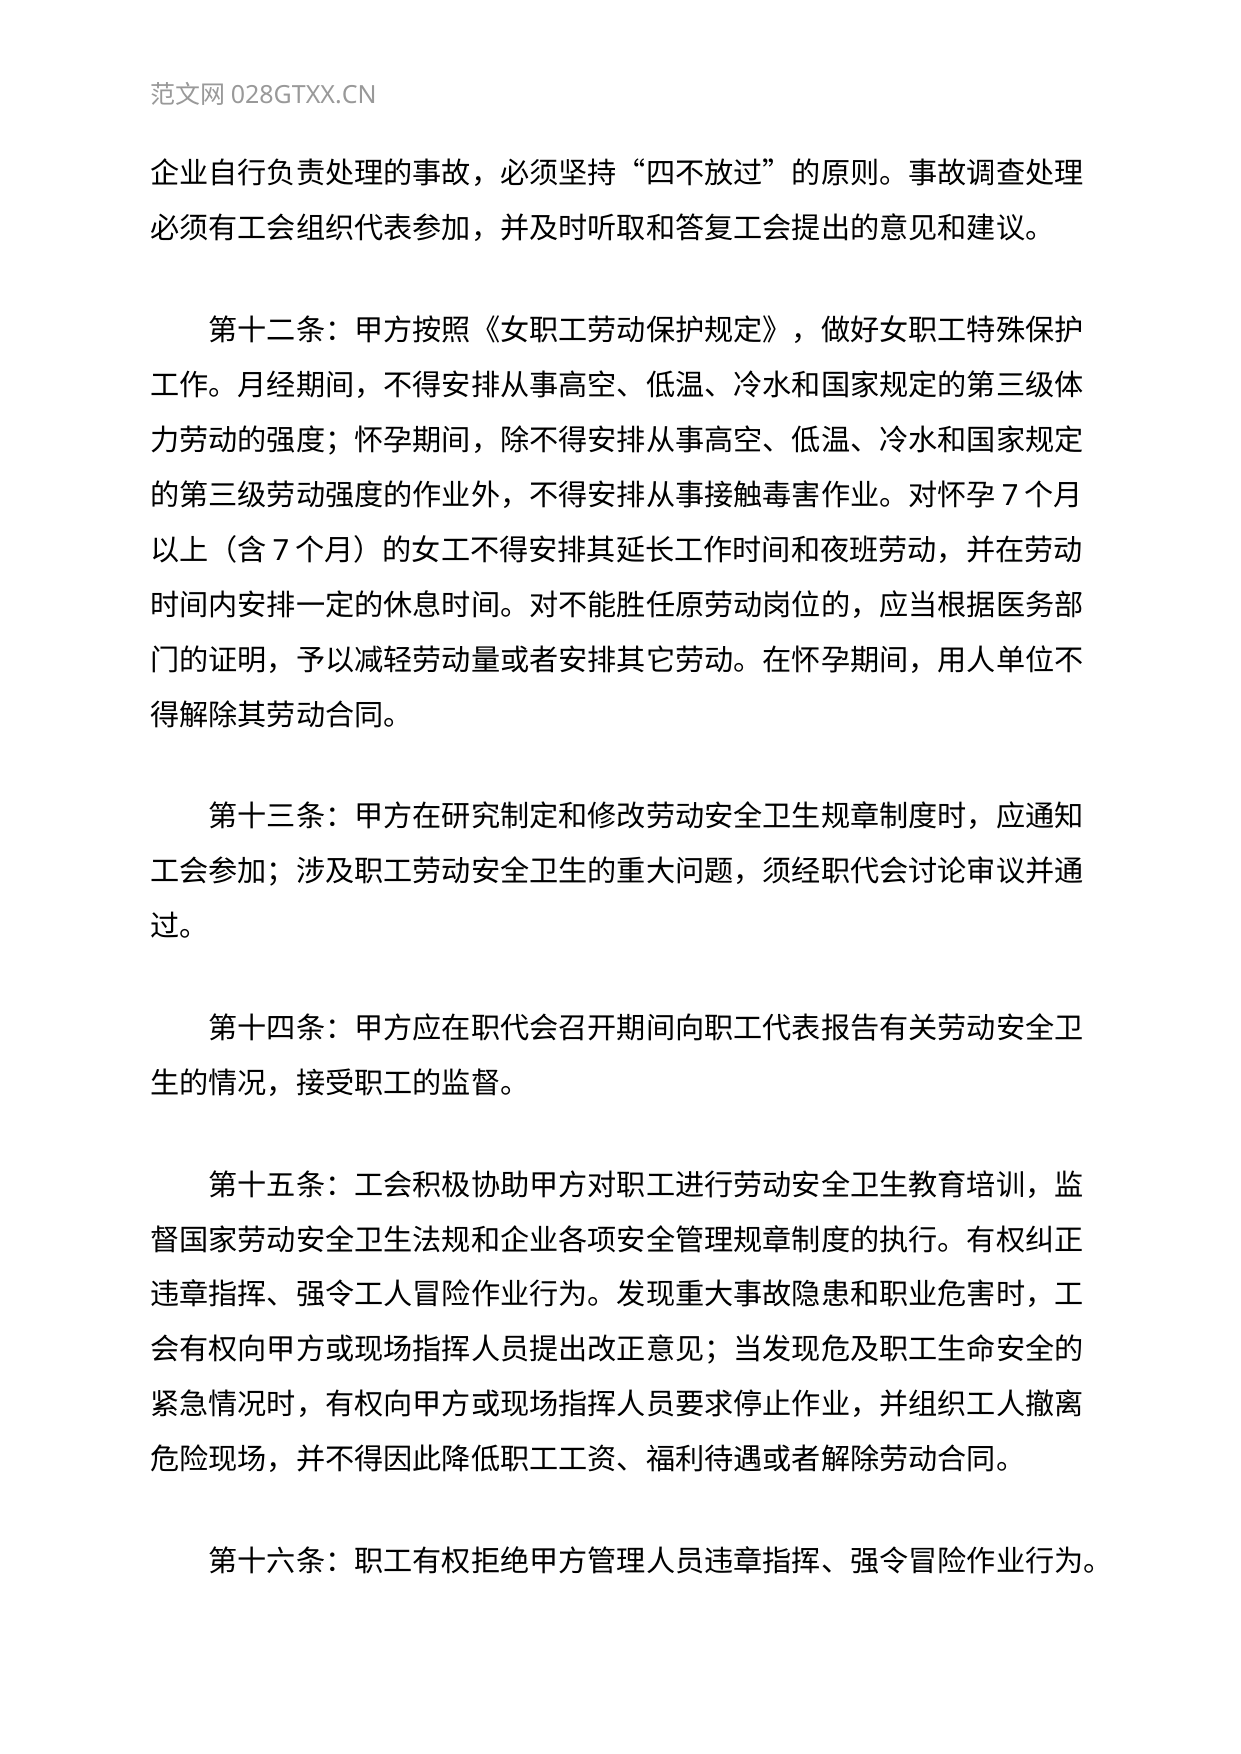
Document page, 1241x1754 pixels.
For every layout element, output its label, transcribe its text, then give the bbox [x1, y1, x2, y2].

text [150, 1537, 1090, 1580]
text 第十四条：甲方应在职代会召开期间向职工代表报告有关劳动安全卫生的情况，接受职工的监督。 [150, 1004, 1090, 1102]
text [150, 150, 1090, 247]
text 第十二条：甲方按照《女职工劳动保护规定》，做好女职工特殊保护工作。月经期间，不得安排从事高空、低温、冷水和国家规定的第三级体力劳动的强度；怀孕期间，除不得安排从事高空、低温、冷水和国家规定的第三级劳动强度的作业外，不得安排从事接触毒害作业。对怀孕7个月以上（含7个月）的女工不得安排其延长工作时间和夜班劳动，并在劳动时间内安排一定的休息时间。对不能胜任原劳动岗位的，应当根据医务部门的证明，予以减轻劳动量或者安排其它劳动。在怀孕期间，用人单位不得解除其劳动合同。 [150, 307, 1090, 733]
text 第十三条：甲方在研究制定和修改劳动安全卫生规章制度时，应通知工会参加；涉及职工劳动安全卫生的重大问题，须经职代会讨论审议并通过。 [150, 793, 1090, 945]
text 第十五条：工会积极协助甲方对职工进行劳动安全卫生教育培训，监督国家劳动安全卫生法规和企业各项安全管理规章制度的执行。有权纠正违章指挥、强令工人冒险作业行为。发现重大事故隐患和职业危害时，工会有权向甲方或现场指挥人员提出改正意见；当发现危及职工生命安全的紧急情况时，有权向甲方或现场指挥人员要求停止作业，并组织工人撤离危险现场，并不得因此降低职工工资、福利待遇或者解除劳动合同。 [150, 1161, 1090, 1478]
